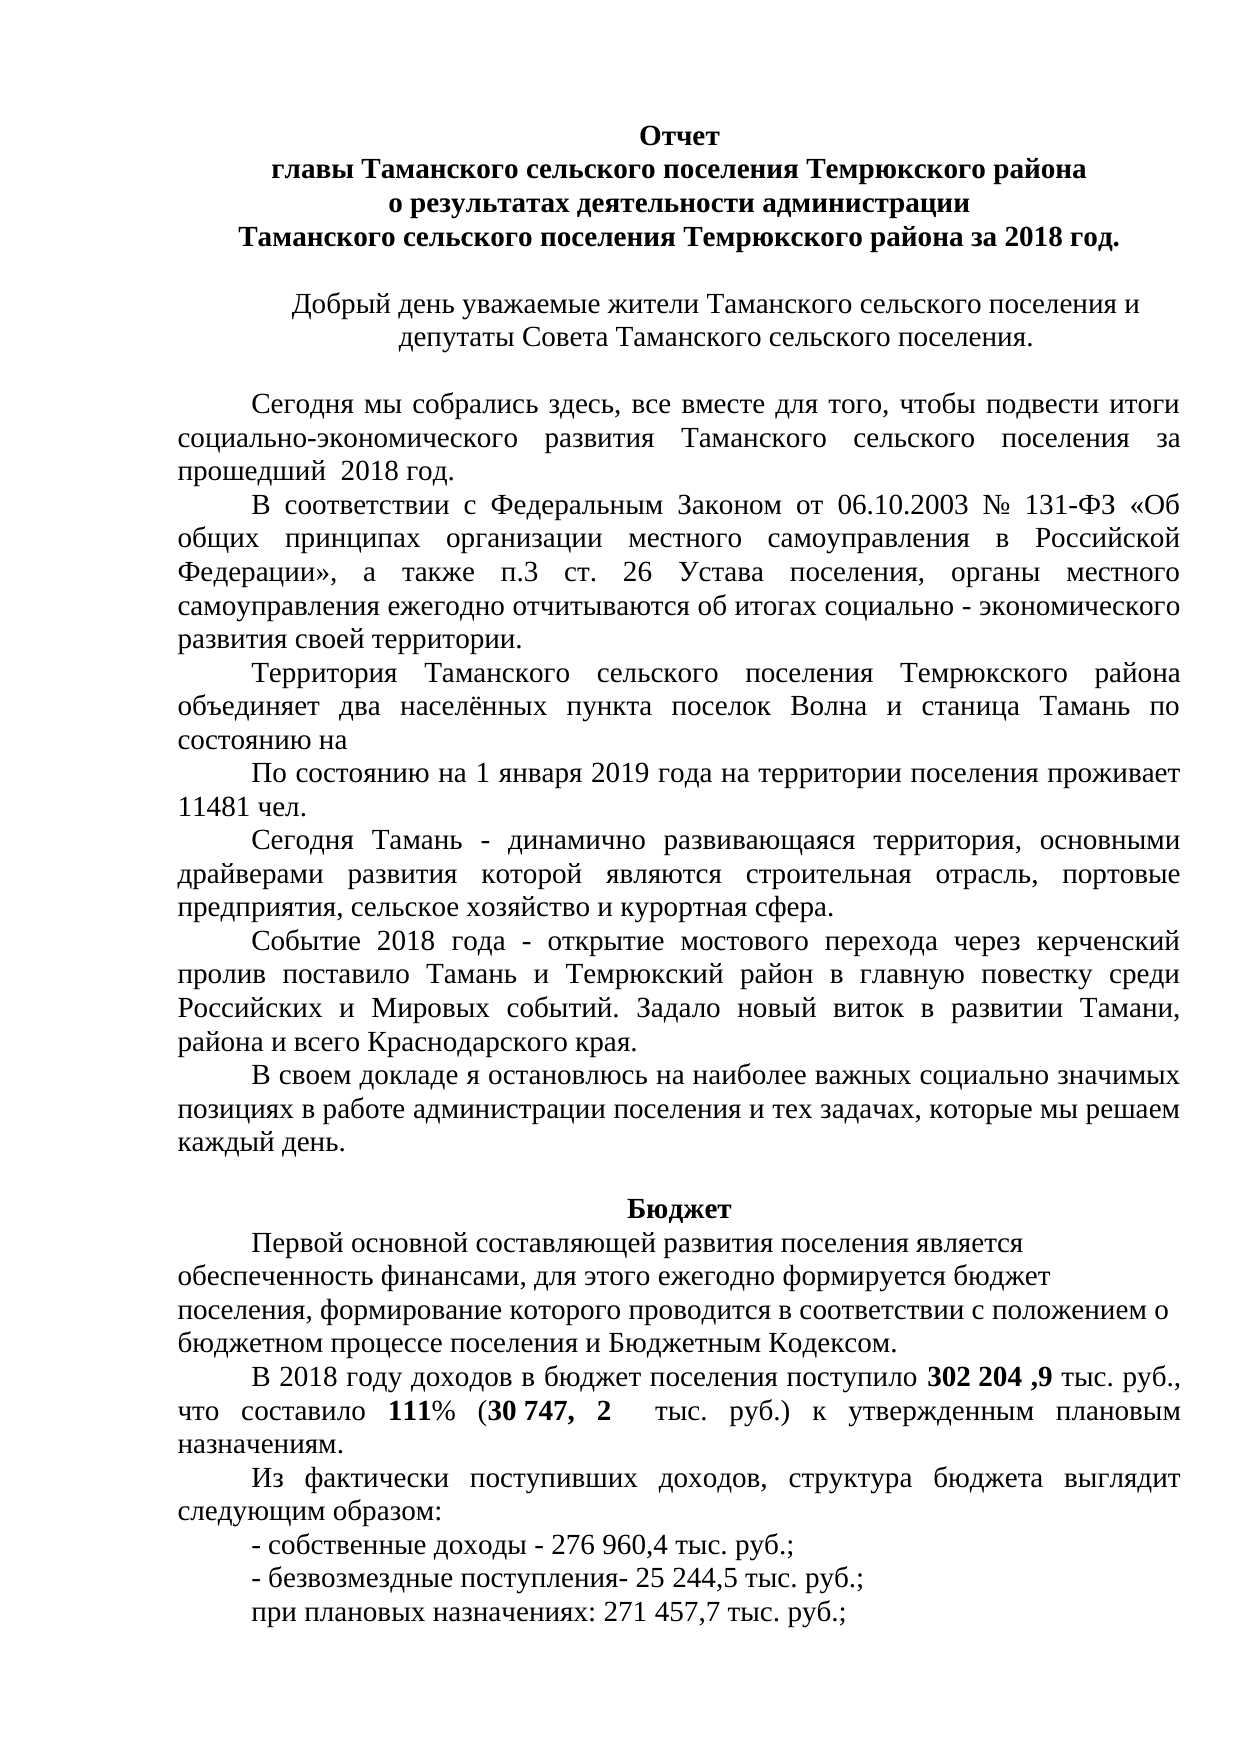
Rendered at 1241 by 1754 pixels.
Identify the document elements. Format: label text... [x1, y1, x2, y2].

text Первой основной составляющей развития поселения является обеспеченность финансами, для этого ежегодно формируется бюджет поселения, формирование которого проводится в соответствии с положением о бюджетном процессе поселения и Бюджетным Кодексом. [177, 1225, 1181, 1359]
text В 2018 году доходов в бюджет поселения поступило 302 204 ,9 тыс. руб., что составило 111% (30 747, 2 тыс. руб.) к утвержденным плановым назначениям. [177, 1359, 1181, 1460]
text Из фактически поступивших доходов, структура бюджета выглядит следующим образом: [177, 1460, 1181, 1527]
text - безвозмездные поступления- 25 244,5 тыс. руб.; [177, 1560, 1181, 1594]
text Сегодня Тамань - динамично развивающаяся территория, основными драйверами развития которой являются строительная отрасль, портовые предприятия, сельское хозяйство и курортная сфера. [177, 822, 1181, 923]
text В соответствии с Федеральным Законом от 06.10.2003 № 131-ФЗ «Об общих принципах организации местного самоуправления в Российской Федерации», а также п.3 ст. 26 Устава поселения, органы местного самоуправления ежегодно отчитываются об итогах социально - экономического развития своей территории. [177, 487, 1181, 655]
text Сегодня мы собрались здесь, все вместе для того, чтобы подвести итоги социально-экономического развития Таманского сельского поселения за прошедший 2018 год. [177, 386, 1181, 487]
text депутаты Совета Таманского сельского поселения. [177, 319, 1181, 353]
text при плановых назначениях: 271 457,7 тыс. руб.; [177, 1594, 1181, 1627]
text Событие 2018 года - открытие мостового перехода через керченский пролив поставило Тамань и Темрюкский район в главную повестку среди Российских и Мировых событий. Задало новый виток в развитии Тамани, района и всего Краснодарского края. [177, 923, 1181, 1057]
text В своем докладе я остановлюсь на наиболее важных социально значимых позициях в работе администрации поселения и тех задачах, которые мы решаем каждый день. [177, 1057, 1181, 1158]
text Территория Таманского сельского поселения Темрюкского района объединяет два населённых пункта поселок Волна и станица Тамань по состоянию на [177, 655, 1181, 755]
text Отчет [177, 118, 1181, 152]
text Бюджет [177, 1191, 1181, 1225]
text - собственные доходы - 276 960,4 тыс. руб.; [177, 1527, 1181, 1560]
text Добрый день уважаемые жители Таманского сельского поселения и [177, 286, 1181, 319]
text По состоянию на 1 января 2019 года на территории поселения проживает 11481 чел. [177, 755, 1181, 822]
text о результатах деятельности администрации [177, 185, 1181, 219]
text Таманского сельского поселения Темрюкского района за 2018 год. [177, 219, 1181, 252]
text главы Таманского сельского поселения Темрюкского района [177, 152, 1181, 185]
